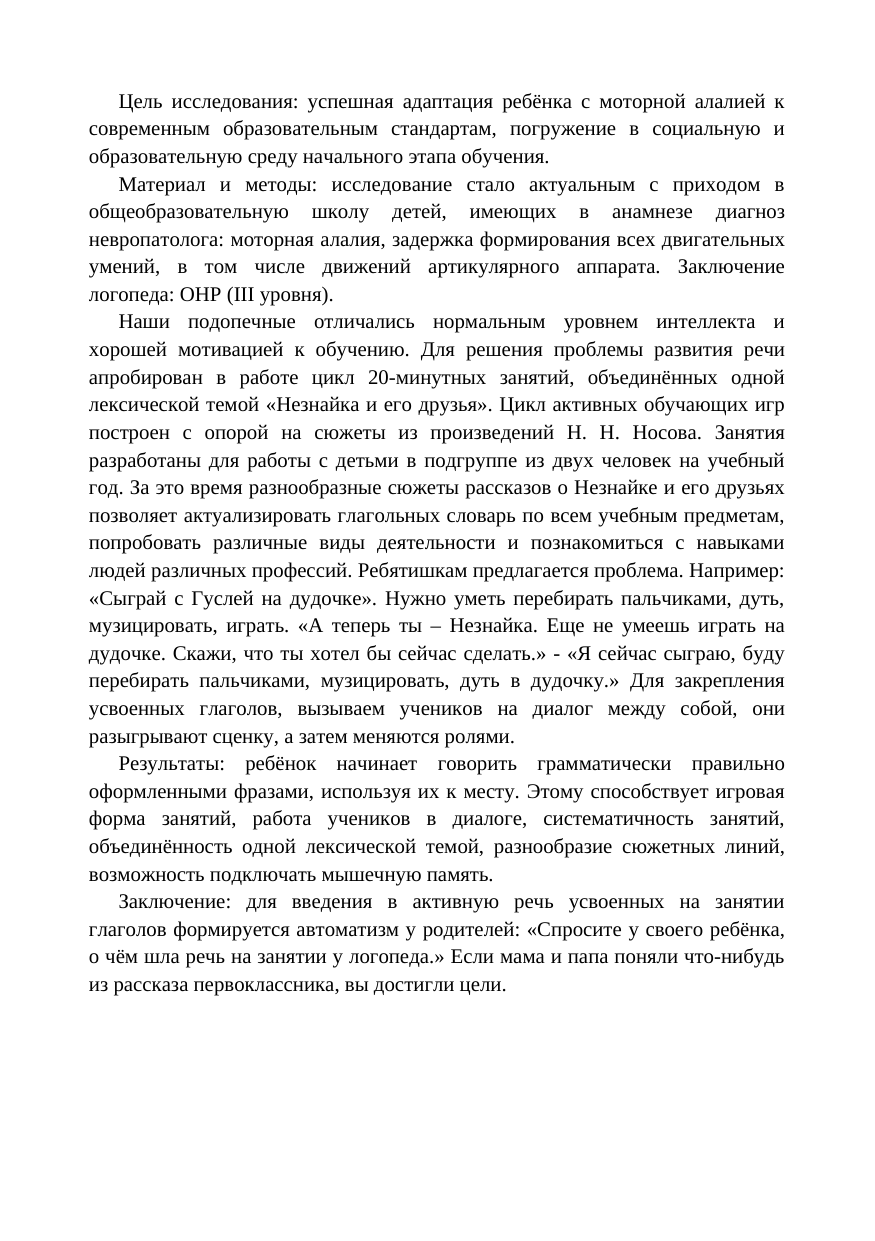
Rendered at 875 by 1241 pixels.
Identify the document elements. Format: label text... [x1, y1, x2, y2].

text Заключение: для введения в активную речь усвоенных на занятии глаголов формируется автоматизм у родителей: «Спросите у своего ребёнка, о чём шла речь на занятии у логопеда.» Если мама и папа поняли что-нибудь из рассказа первоклассника, вы достигли цели. [89, 889, 785, 996]
text Цель исследования: успешная адаптация ребёнка с моторной алалией к современным образовательным стандартам, погружение в социальную и образовательную среду начального этапа обучения. [89, 89, 785, 168]
text Результаты: ребёнок начинает говорить грамматически правильно оформленными фразами, используя их к месту. Этому способствует игровая форма занятий, работа учеников в диалоге, систематичность занятий, объединённость одной лексической темой, разнообразие сюжетных линий, возможность подключать мышечную память. [89, 751, 785, 886]
text Материал и методы: исследование стало актуальным с приходом в общеобразовательную школу детей, имеющих в анамнезе диагноз невропатолога: моторная алалия, задержка формирования всех двигательных умений, в том числе движений артикулярного аппарата. Заключение логопеда: ОНР (III уровня). [89, 171, 785, 306]
text Наши подопечные отличались нормальным уровнем интеллекта и хорошей мотивацией к обучению. Для решения проблемы развития речи апробирован в работе цикл 20-минутных занятий, объединённых одной лексической темой «Незнайка и его друзья». Цикл активных обучающих игр построен с опорой на сюжеты из произведений Н. Н. Носова. Занятия разработаны для работы с детьми в подгруппе из двух человек на учебный год. За это время разнообразные сюжеты рассказов о Незнайке и его друзьях позволяет актуализировать глагольных словарь по всем учебным предметам, попробовать различные виды деятельности и познакомиться с навыками людей различных профессий. Ребятишкам предлагается проблема. Например: «Сыграй с Гуслей на дудочке». Нужно уметь перебирать пальчиками, дуть, музицировать, играть. «А теперь ты – Незнайка. Еще не умеешь играть на дудочке. Скажи, что ты хотел бы сейчас сделать.» - «Я сейчас сыграю, буду перебирать пальчиками, музицировать, дуть в дудочку.» Для закрепления усвоенных глаголов, вызываем учеников на диалог между собой, они разыгрывают сценку, а затем меняются ролями. [89, 309, 785, 748]
